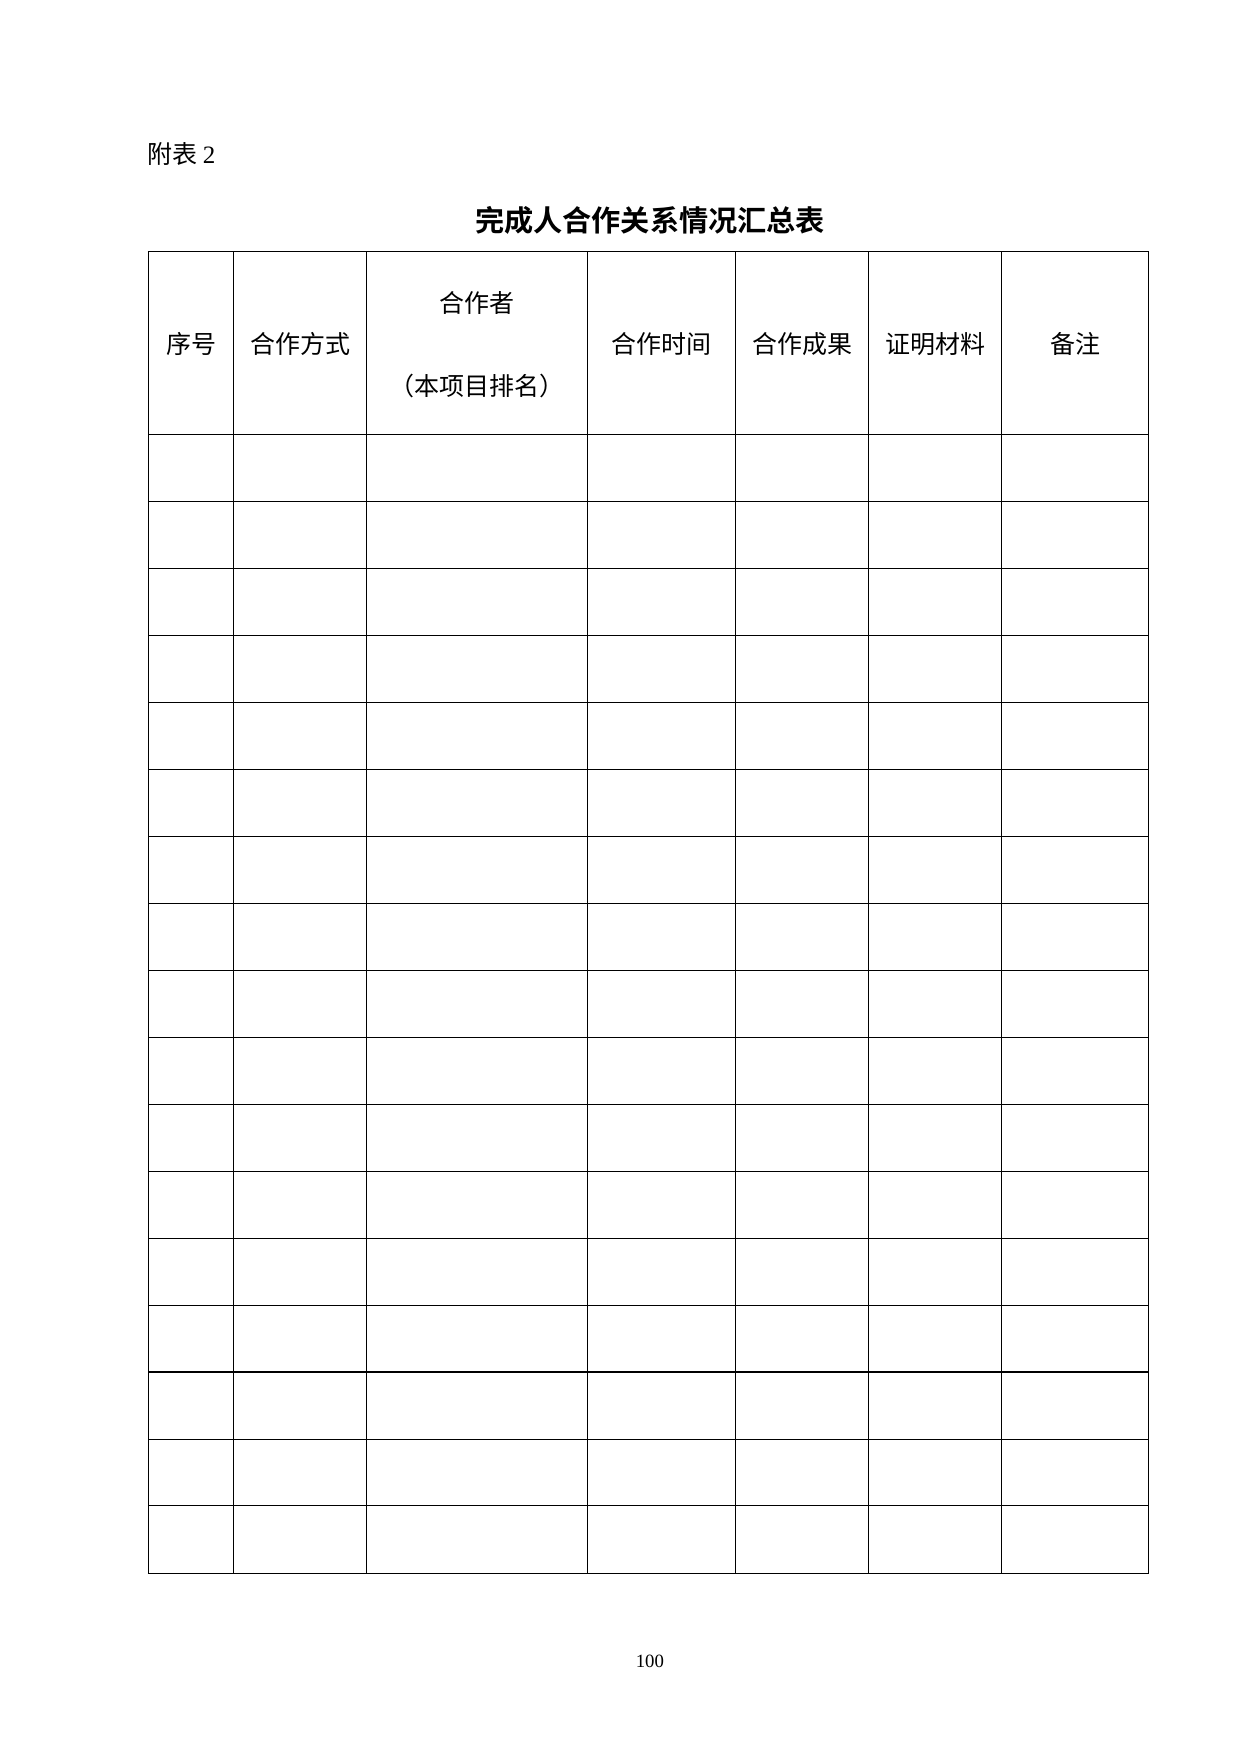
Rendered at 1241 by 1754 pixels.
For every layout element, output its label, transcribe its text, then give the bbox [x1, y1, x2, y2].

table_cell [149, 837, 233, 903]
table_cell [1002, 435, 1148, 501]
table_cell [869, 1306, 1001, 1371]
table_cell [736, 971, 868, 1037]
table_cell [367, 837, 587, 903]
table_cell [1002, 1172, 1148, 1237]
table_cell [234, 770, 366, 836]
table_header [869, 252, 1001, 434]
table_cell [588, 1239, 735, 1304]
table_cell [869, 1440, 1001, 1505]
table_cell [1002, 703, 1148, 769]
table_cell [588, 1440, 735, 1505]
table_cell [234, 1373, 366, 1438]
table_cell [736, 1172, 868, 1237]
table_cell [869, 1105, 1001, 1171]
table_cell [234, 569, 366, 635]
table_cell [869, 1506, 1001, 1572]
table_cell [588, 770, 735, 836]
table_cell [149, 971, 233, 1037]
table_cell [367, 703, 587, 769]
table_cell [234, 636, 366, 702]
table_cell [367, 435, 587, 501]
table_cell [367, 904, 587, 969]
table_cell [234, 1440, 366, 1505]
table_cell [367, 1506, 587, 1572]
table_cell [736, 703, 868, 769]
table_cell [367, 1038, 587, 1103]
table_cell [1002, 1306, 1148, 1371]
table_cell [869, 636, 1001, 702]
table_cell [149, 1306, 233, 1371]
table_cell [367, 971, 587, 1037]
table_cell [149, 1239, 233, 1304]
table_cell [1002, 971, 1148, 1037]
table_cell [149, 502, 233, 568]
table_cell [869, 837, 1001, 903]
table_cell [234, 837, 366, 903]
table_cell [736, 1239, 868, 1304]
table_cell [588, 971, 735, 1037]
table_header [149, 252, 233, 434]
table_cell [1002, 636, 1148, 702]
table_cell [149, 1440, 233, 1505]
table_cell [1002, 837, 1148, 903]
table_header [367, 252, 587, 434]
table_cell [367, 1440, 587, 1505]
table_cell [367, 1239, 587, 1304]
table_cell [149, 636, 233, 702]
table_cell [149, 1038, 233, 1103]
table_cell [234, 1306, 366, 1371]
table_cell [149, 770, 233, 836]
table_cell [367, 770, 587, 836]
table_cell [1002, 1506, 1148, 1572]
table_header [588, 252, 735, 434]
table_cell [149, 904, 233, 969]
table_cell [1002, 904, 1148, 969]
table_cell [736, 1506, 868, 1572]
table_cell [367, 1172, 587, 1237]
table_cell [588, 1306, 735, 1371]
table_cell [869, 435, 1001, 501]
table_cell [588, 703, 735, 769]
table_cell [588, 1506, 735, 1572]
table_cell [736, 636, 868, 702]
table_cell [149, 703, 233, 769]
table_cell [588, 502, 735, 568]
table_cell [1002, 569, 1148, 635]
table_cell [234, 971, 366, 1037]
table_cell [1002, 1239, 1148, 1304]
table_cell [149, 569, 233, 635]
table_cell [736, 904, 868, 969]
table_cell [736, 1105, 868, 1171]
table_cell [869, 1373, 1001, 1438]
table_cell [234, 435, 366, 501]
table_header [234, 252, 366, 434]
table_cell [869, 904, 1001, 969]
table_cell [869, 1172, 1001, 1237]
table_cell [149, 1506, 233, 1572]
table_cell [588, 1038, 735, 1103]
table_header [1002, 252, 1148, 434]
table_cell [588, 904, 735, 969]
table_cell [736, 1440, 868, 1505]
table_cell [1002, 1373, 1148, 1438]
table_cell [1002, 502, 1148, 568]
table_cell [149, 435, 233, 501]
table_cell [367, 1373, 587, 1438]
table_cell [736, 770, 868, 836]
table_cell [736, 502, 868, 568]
text 附表2 [148, 119, 1152, 185]
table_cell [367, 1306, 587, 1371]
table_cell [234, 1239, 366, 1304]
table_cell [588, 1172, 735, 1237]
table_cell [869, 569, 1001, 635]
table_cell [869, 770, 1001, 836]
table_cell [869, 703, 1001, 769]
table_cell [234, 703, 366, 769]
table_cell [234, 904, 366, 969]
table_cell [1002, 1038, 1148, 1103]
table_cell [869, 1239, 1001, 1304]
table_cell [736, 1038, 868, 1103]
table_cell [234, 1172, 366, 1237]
text 完成人合作关系情况汇总表 [148, 185, 1152, 251]
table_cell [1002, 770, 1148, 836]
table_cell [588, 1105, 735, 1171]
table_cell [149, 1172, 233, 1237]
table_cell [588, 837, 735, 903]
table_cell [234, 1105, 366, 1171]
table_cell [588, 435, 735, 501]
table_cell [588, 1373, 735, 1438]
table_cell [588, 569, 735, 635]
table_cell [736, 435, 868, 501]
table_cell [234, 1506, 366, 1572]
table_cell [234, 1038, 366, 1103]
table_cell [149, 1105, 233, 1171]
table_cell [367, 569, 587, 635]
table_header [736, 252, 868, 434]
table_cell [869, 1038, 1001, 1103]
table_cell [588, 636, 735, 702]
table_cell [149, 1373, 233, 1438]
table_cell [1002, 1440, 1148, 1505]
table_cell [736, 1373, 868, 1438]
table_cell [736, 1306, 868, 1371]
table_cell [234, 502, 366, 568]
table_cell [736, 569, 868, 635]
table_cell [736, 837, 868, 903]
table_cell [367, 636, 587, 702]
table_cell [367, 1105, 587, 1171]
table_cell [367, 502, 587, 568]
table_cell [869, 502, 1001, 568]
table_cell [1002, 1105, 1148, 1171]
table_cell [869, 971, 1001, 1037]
